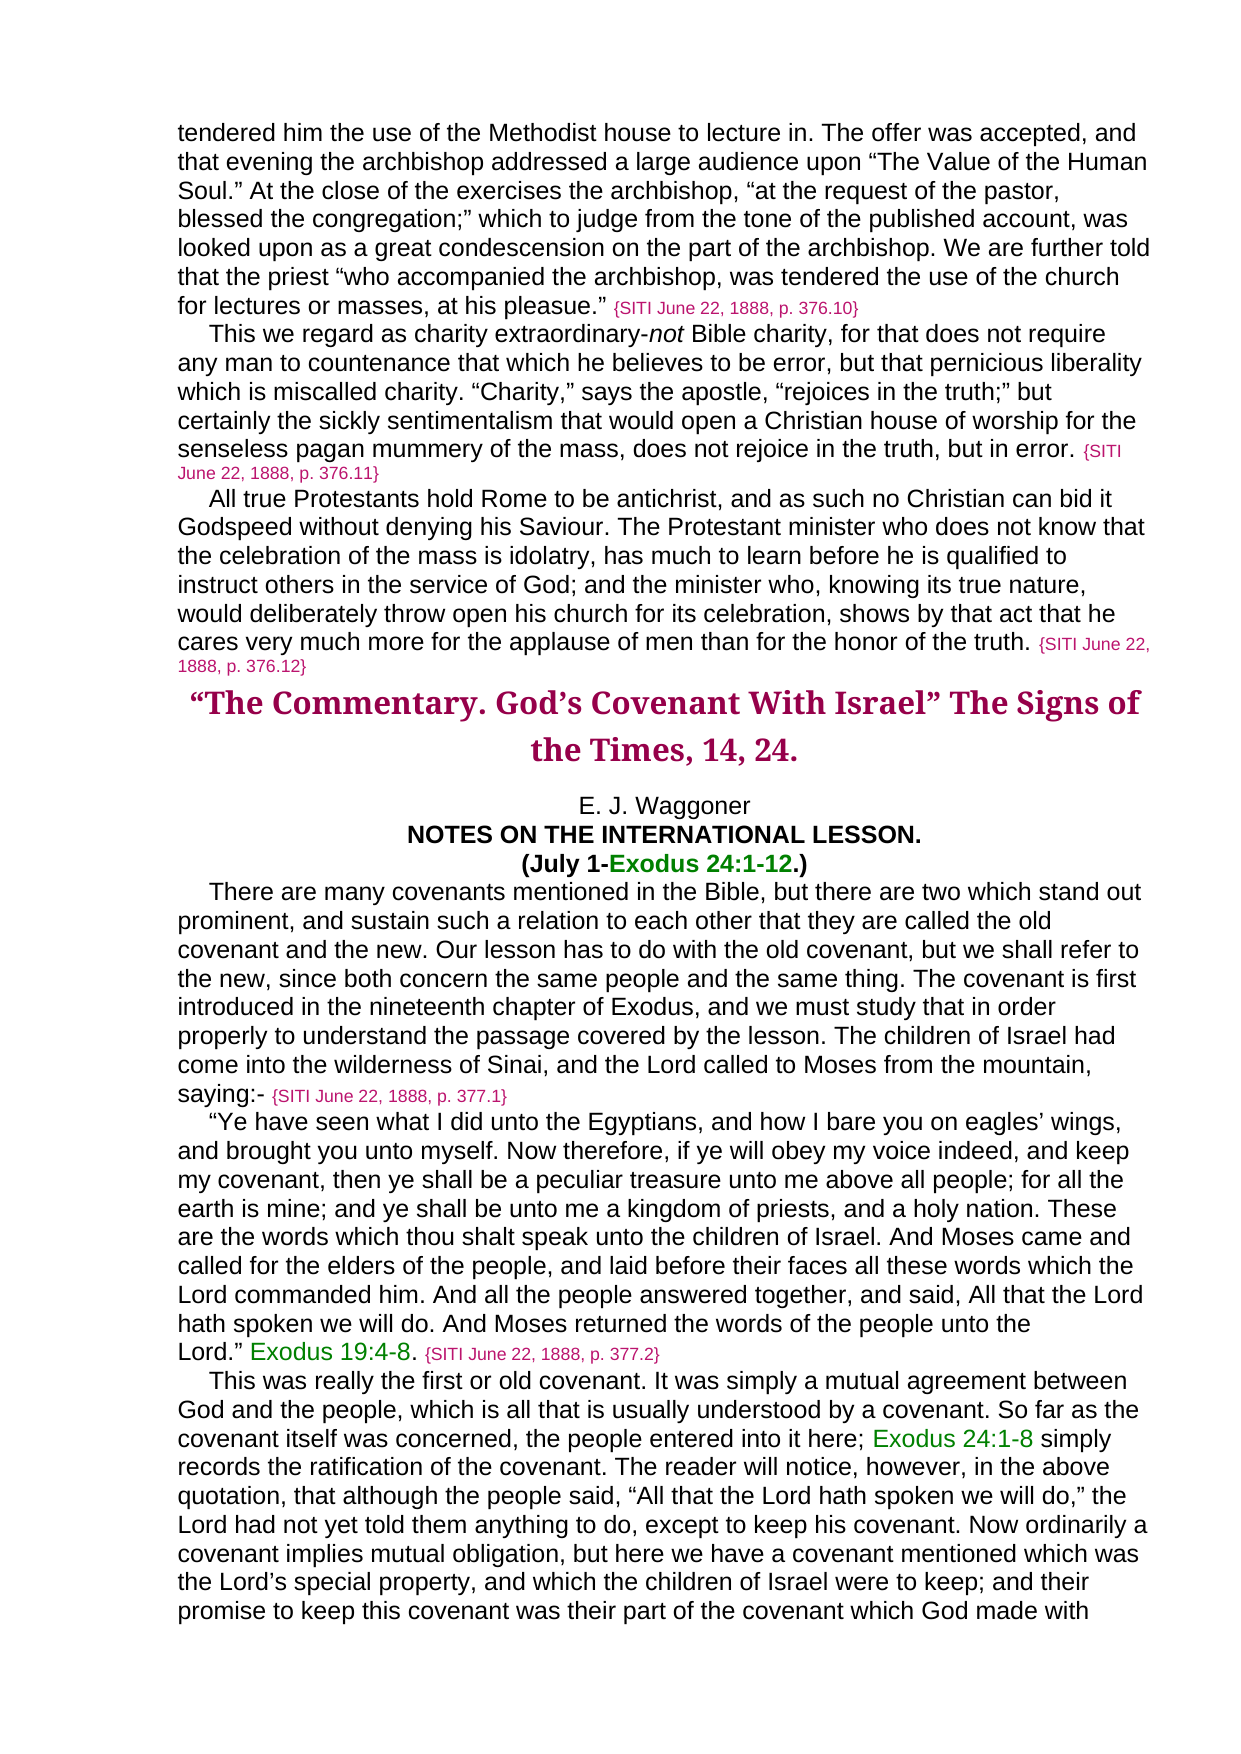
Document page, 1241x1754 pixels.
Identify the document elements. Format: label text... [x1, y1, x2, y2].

text This we regard as charity extraordinary-not Bible charity, for that does not require any man to countenance that which he believes to be error, but that pernicious liberality which is miscalled charity. “Charity,” says the apostle, “rejoices in the truth;” but certainly the sickly sentimentalism that would open a Christian house of worship for the senseless pagan mummery of the mass, does not rejoice in the truth, but in error. {SITI June 22, 1888, p. 376.11} [177, 319, 1152, 483]
text NOTES ON THE INTERNATIONAL LESSON. (July 1-Exodus 24:1-12.) [177, 820, 1152, 877]
text All true Protestants hold Rome to be antichrist, and as such no Christian can bid it Godspeed without denying his Saviour. The Protestant minister who does not know that the celebration of the mass is idolatry, has much to learn before he is qualified to instruct others in the service of God; and the minister who, knowing its true nature, would deliberately throw open his church for its celebration, shows by that act that he cares very much more for the applause of men than for the honor of the truth. {SITI June 22, 1888, p. 376.12} [177, 483, 1152, 676]
text E. J. Waggoner [177, 791, 1152, 820]
text “Ye have seen what I did unto the Egyptians, and how I bare you on eagles’ wings, and brought you unto myself. Now therefore, if ye will obey my voice indeed, and keep my covenant, then ye shall be a peculiar treasure unto me above all people; for all the earth is mine; and ye shall be unto me a kingdom of priests, and a holy nation. These are the words which thou shalt speak unto the children of Israel. And Moses came and called for the elders of the people, and laid before their faces all these words which the Lord commanded him. And all the people answered together, and said, All that the Lord hath spoken we will do. And Moses returned the words of the people unto the Lord.” Exodus 19:4-8. {SITI June 22, 1888, p. 377.2} [177, 1107, 1152, 1366]
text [177, 118, 1152, 319]
text There are many covenants mentioned in the Bible, but there are two which stand out prominent, and sustain such a relation to each other that they are called the old covenant and the new. Our lesson has to do with the old covenant, but we shall refer to the new, since both concern the same people and the same thing. The covenant is first introduced in the nineteenth chapter of Exodus, and we must study that in order properly to understand the passage covered by the lesson. The children of Israel had come into the wilderness of Sinai, and the Lord called to Moses from the mountain, saying:- {SITI June 22, 1888, p. 377.1} [177, 877, 1152, 1107]
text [177, 1366, 1152, 1625]
text “The Commentary. God’s Covenant With Israel” The Signs of the Times, 14, 24. [177, 676, 1152, 770]
